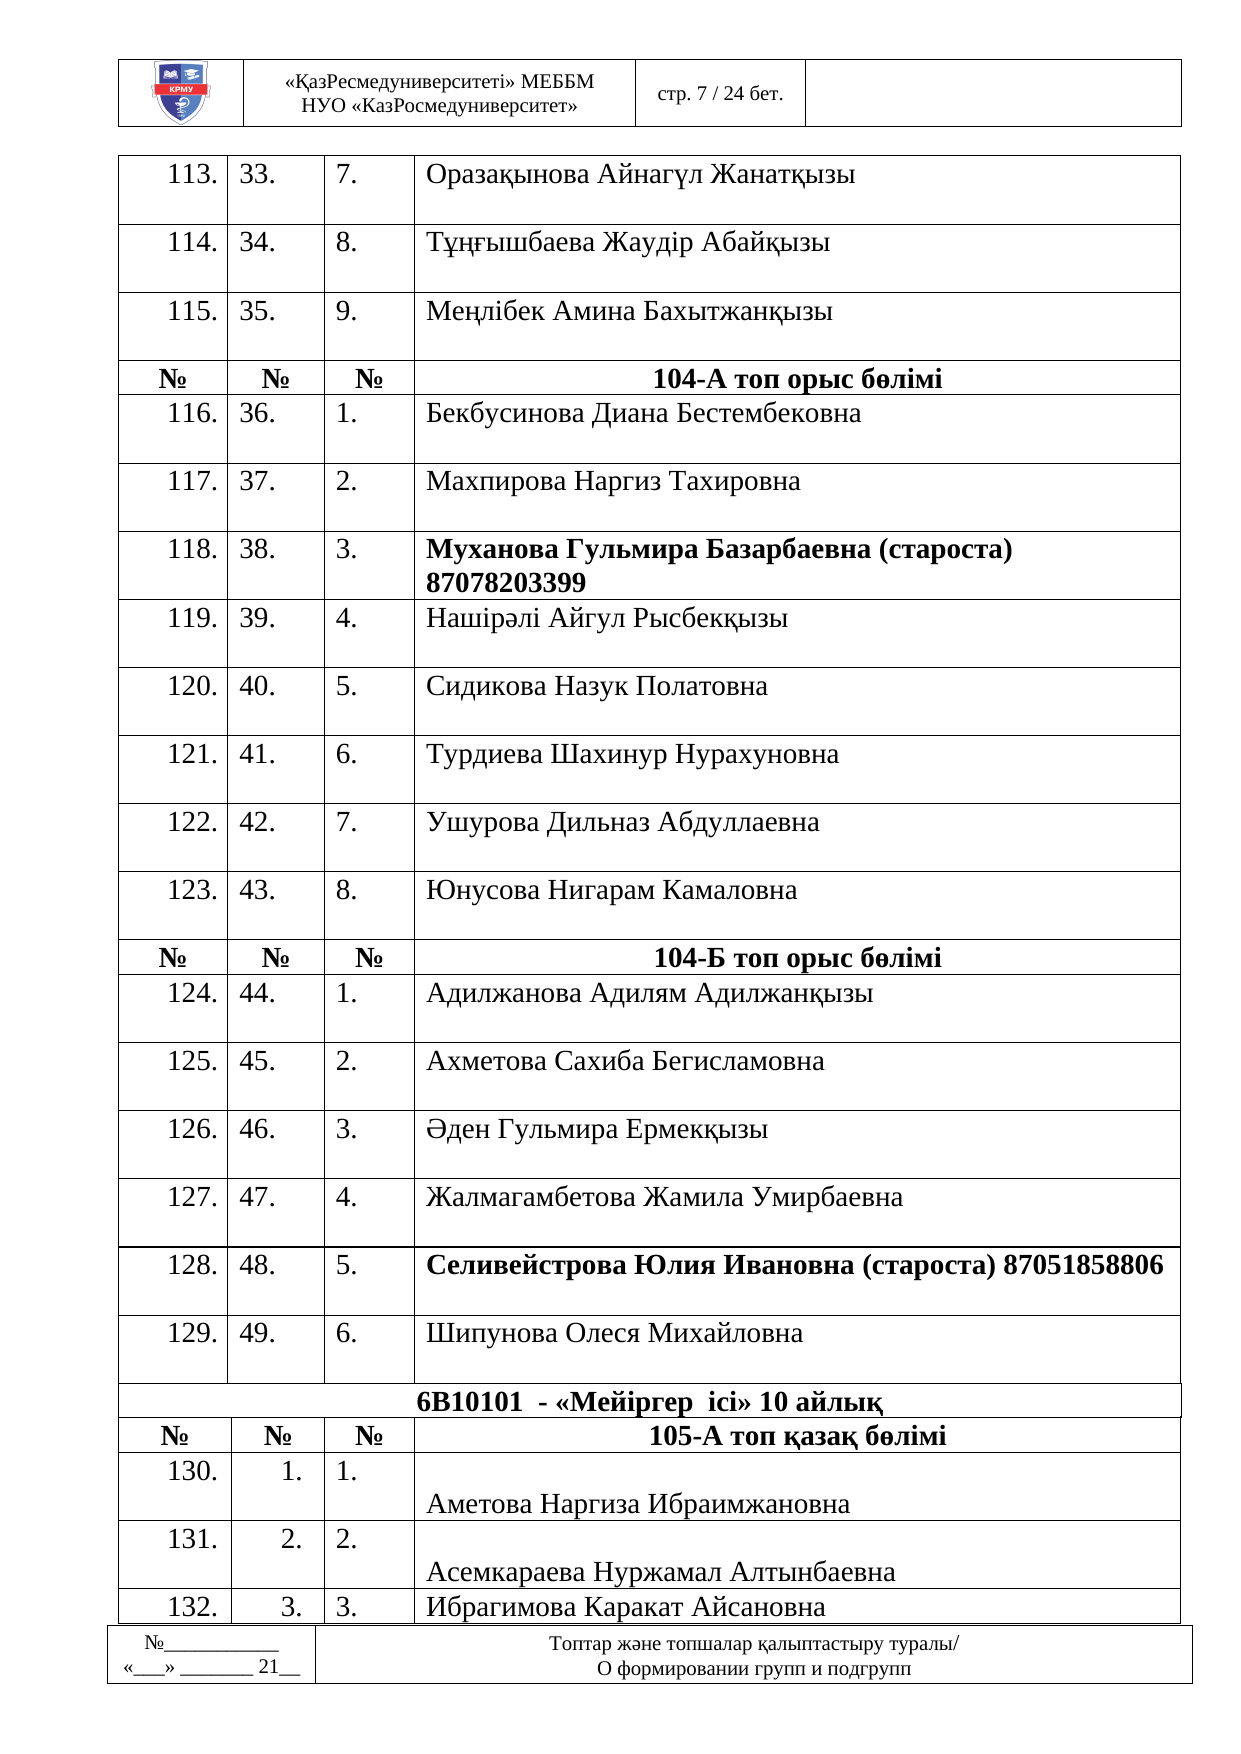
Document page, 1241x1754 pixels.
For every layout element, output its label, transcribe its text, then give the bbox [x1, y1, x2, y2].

table_cell [325, 668, 414, 735]
table_cell № [228, 940, 324, 974]
table_cell [325, 1521, 414, 1588]
table_cell [119, 464, 227, 531]
table_cell [232, 1589, 324, 1623]
table_cell [119, 1111, 227, 1178]
table_cell № [232, 1418, 324, 1452]
table_cell [119, 225, 227, 292]
table_cell Әден Гульмира Ермекқызы [415, 1111, 1180, 1178]
table_cell Селивейстрова Юлия Ивановна (староста) 87051858806 [415, 1248, 1180, 1314]
table_cell № [325, 361, 414, 394]
table_cell 104-Б топ орыс бөлімі [415, 940, 1180, 974]
table_cell [228, 804, 324, 871]
table_cell Жалмагамбетова Жамила Умирбаевна [415, 1179, 1180, 1246]
table_cell [325, 225, 414, 292]
table_cell Аметова Наргиза Ибраимжановна [415, 1453, 1180, 1520]
table_cell [325, 975, 414, 1042]
table_cell [228, 1179, 324, 1246]
table_cell [325, 1179, 414, 1246]
table_cell [119, 1316, 227, 1383]
table_cell № [119, 361, 227, 394]
table_cell [119, 293, 227, 360]
table_cell [119, 1179, 227, 1246]
table_cell [119, 804, 227, 871]
table_cell [119, 395, 227, 462]
table_cell [119, 156, 227, 223]
table_cell [119, 600, 227, 667]
table_cell Махпирова Наргиз Тахировна [415, 464, 1180, 531]
table_cell № [325, 940, 414, 974]
table_cell [325, 1316, 414, 1383]
table_cell Оразақынова Айнагүл Жанатқызы [415, 156, 1180, 223]
table_cell [325, 1043, 414, 1110]
table_cell [325, 872, 414, 939]
table_cell Сидикова Назук Полатовна [415, 668, 1180, 735]
table_cell Адилжанова Адилям Адилжанқызы [415, 975, 1180, 1042]
table_cell 104-А топ орыс бөлімі [415, 361, 1180, 394]
table_cell [119, 532, 227, 599]
table_cell [325, 736, 414, 803]
table_cell [228, 600, 324, 667]
table_cell Ахметова Сахиба Бегисламовна [415, 1043, 1180, 1110]
table_cell [228, 1043, 324, 1110]
table_cell [325, 1453, 414, 1520]
table_cell [228, 225, 324, 292]
table_cell [228, 532, 324, 599]
table_cell Нашірәлі Айгул Рысбекқызы [415, 600, 1180, 667]
table_cell [228, 668, 324, 735]
table_cell № [228, 361, 324, 394]
table_cell [325, 532, 414, 599]
table_cell [119, 975, 227, 1042]
table_cell [325, 600, 414, 667]
table_cell [228, 293, 324, 360]
table_cell [325, 1589, 414, 1623]
table_cell [119, 872, 227, 939]
table_cell Бекбусинова Диана Бестембековна [415, 395, 1180, 462]
table_cell [325, 293, 414, 360]
table_cell № [325, 1418, 414, 1452]
table_cell [228, 156, 324, 223]
table_cell [228, 736, 324, 803]
table_cell [119, 736, 227, 803]
table_cell 6В10101 - «Мейіргер ісі» 10 айлық [119, 1384, 1181, 1417]
table_cell [325, 804, 414, 871]
table_cell [228, 872, 324, 939]
table_cell Шипунова Олеся Михайловна [415, 1316, 1180, 1383]
table_cell [325, 1248, 414, 1314]
table_cell [119, 1521, 231, 1588]
table_cell Тұңғышбаева Жаудір Абайқызы [415, 225, 1180, 292]
picture [150, 60, 212, 126]
table_cell № [119, 1418, 231, 1452]
table_cell [119, 1043, 227, 1110]
table_cell [232, 1521, 324, 1588]
table_cell [228, 395, 324, 462]
table_cell [325, 156, 414, 223]
table_cell Ушурова Дильназ Абдуллаевна [415, 804, 1180, 871]
table_cell Асемкараева Нуржамал Алтынбаевна [415, 1521, 1180, 1588]
table_cell Меңлібек Амина Бахытжанқызы [415, 293, 1180, 360]
table_cell [119, 1248, 227, 1314]
table_cell [119, 668, 227, 735]
table_cell [325, 464, 414, 531]
table_cell Турдиева Шахинур Нурахуновна [415, 736, 1180, 803]
table_cell Муханова Гульмира Базарбаевна (староста) 87078203399 [415, 532, 1180, 599]
table_cell [119, 1453, 231, 1520]
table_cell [415, 1589, 1180, 1623]
table_cell [228, 1111, 324, 1178]
table_cell № [119, 940, 227, 974]
table_cell [228, 464, 324, 531]
table_cell Юнусова Нигарам Камаловна [415, 872, 1180, 939]
table_cell [325, 1111, 414, 1178]
table_cell [232, 1453, 324, 1520]
table_cell [228, 975, 324, 1042]
table_cell [228, 1316, 324, 1383]
table_cell [228, 1248, 324, 1314]
table_cell [325, 395, 414, 462]
table_cell 105-А топ қазақ бөлімі [415, 1418, 1180, 1452]
table_cell [119, 1589, 231, 1623]
